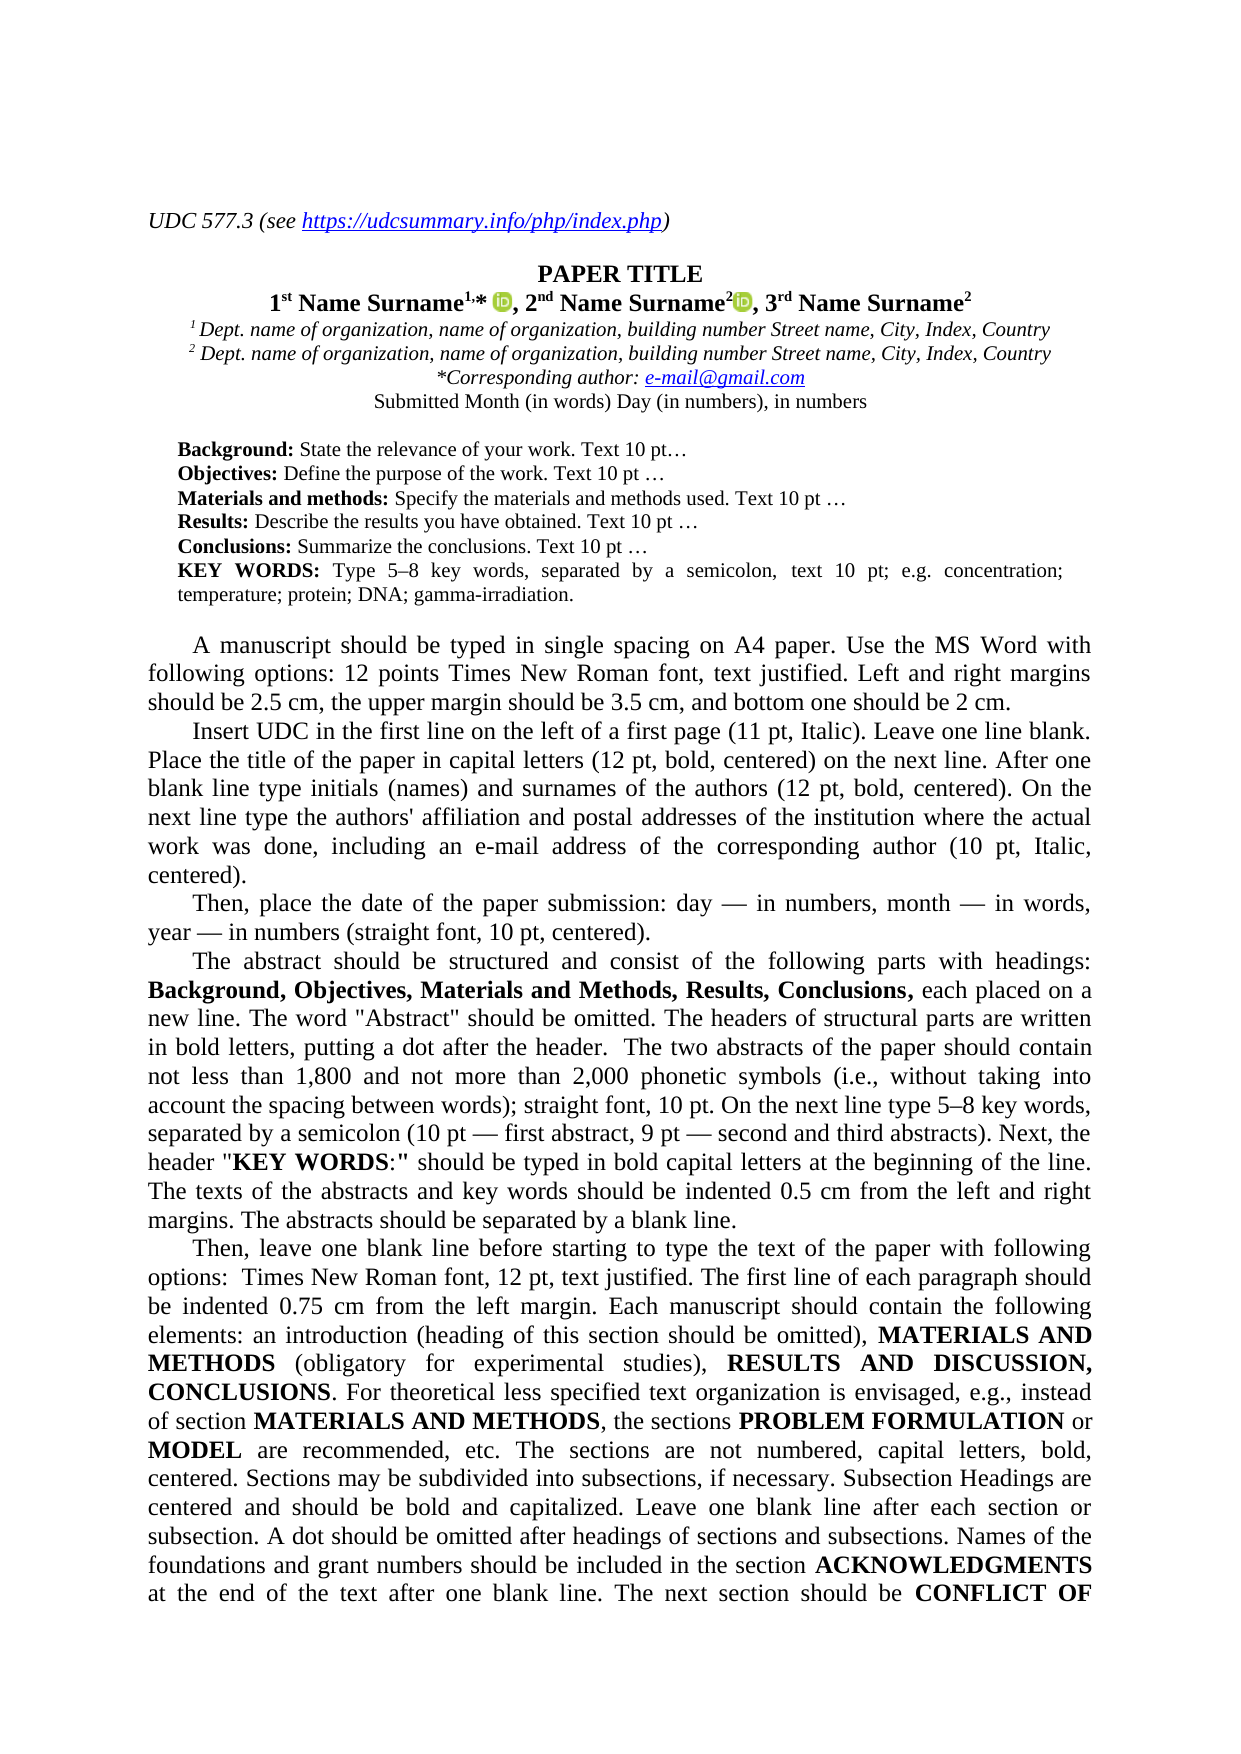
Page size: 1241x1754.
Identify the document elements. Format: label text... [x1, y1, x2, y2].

text PAPER TITLE [148, 259, 1092, 288]
text A manuscript should be typed in single spacing on A4 paper. Use the MS Word with following options: 12 points Times New Roman font, text justified. Left and right margins should be 2.5 cm, the upper margin should be 3.5 cm, and bottom one should be 2 cm. [148, 630, 1092, 716]
text Submitted Month (in words) Day (in numbers), in numbers [177, 389, 1063, 413]
text *Corresponding author: e-mail@gmail.com [148, 365, 1092, 389]
text Insert UDС in the first line on the left of a first page (11 pt, Italic). Leave one line blank. Place the title of the paper in capital letters (12 pt, bold, centered) on the next line. After one blank line type initials (names) and surnames of the authors (12 pt, bold, centered). On the next line type the authors' affiliation and postal addresses of the institution where the actual work was done, including an e-mail address of the corresponding author (10 pt, Italic, centered). [148, 716, 1092, 888]
text Then, place the date of the paper submission: day — in numbers, month — in words, year — in numbers (straight font, 10 pt, centered). [148, 888, 1092, 946]
text 2 Dept. name of organization, name of organization, building number Street name, City, Index, Country [148, 341, 1092, 365]
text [148, 1233, 1092, 1607]
picture [492, 292, 513, 312]
text UDC 577.3 (see https://udcsummary.info/php/index.php) [148, 207, 1092, 233]
text Results: Describe the results you have obtained. Text 10 pt … [177, 509, 1063, 533]
text Objectives: Define the purpose of the work. Text 10 pt … [177, 461, 1063, 485]
text 1 Dept. name of organization, name of organization, building number Street name, City, Index, Country [148, 317, 1092, 341]
picture [732, 292, 753, 312]
text Materials and methods: Specify the materials and methods used. Text 10 pt … [177, 485, 1063, 509]
text Background: State the relevance of your work. Text 10 pt… [177, 437, 1063, 461]
text Conclusions: Summarize the conclusions. Text 10 pt … [177, 533, 1063, 558]
text 1st Name Surname1,* , 2nd Name Surname2, 3rd Name Surname2 [148, 288, 1092, 317]
text KEY WORDS: Type 5–8 key words, separated by a semicolon, text 10 pt; e.g. concentration; temperature; protein; DNA; gamma-irradiation. [177, 558, 1063, 606]
text The abstract should be structured and consist of the following parts with headings: Background, Objectives, Materials and Methods, Results, Conclusions, each placed on a new line. The word "Abstract" should be omitted. The headers of structural parts are written in bold letters, putting a dot after the header. The two abstracts of the paper should contain not less than 1,800 and not more than 2,000 phonetic symbols (i.e., without taking into account the spacing between words); straight font, 10 pt. On the next line type 5–8 key words, separated by a semicolon (10 pt — first abstract, 9 pt — second and third abstracts). Next, the header "KEY WORDS:" should be typed in bold capital letters at the beginning of the line. The texts of the abstracts and key words should be indented 0.5 cm from the left and right margins. The abstracts should be separated by a blank line. [148, 946, 1092, 1233]
